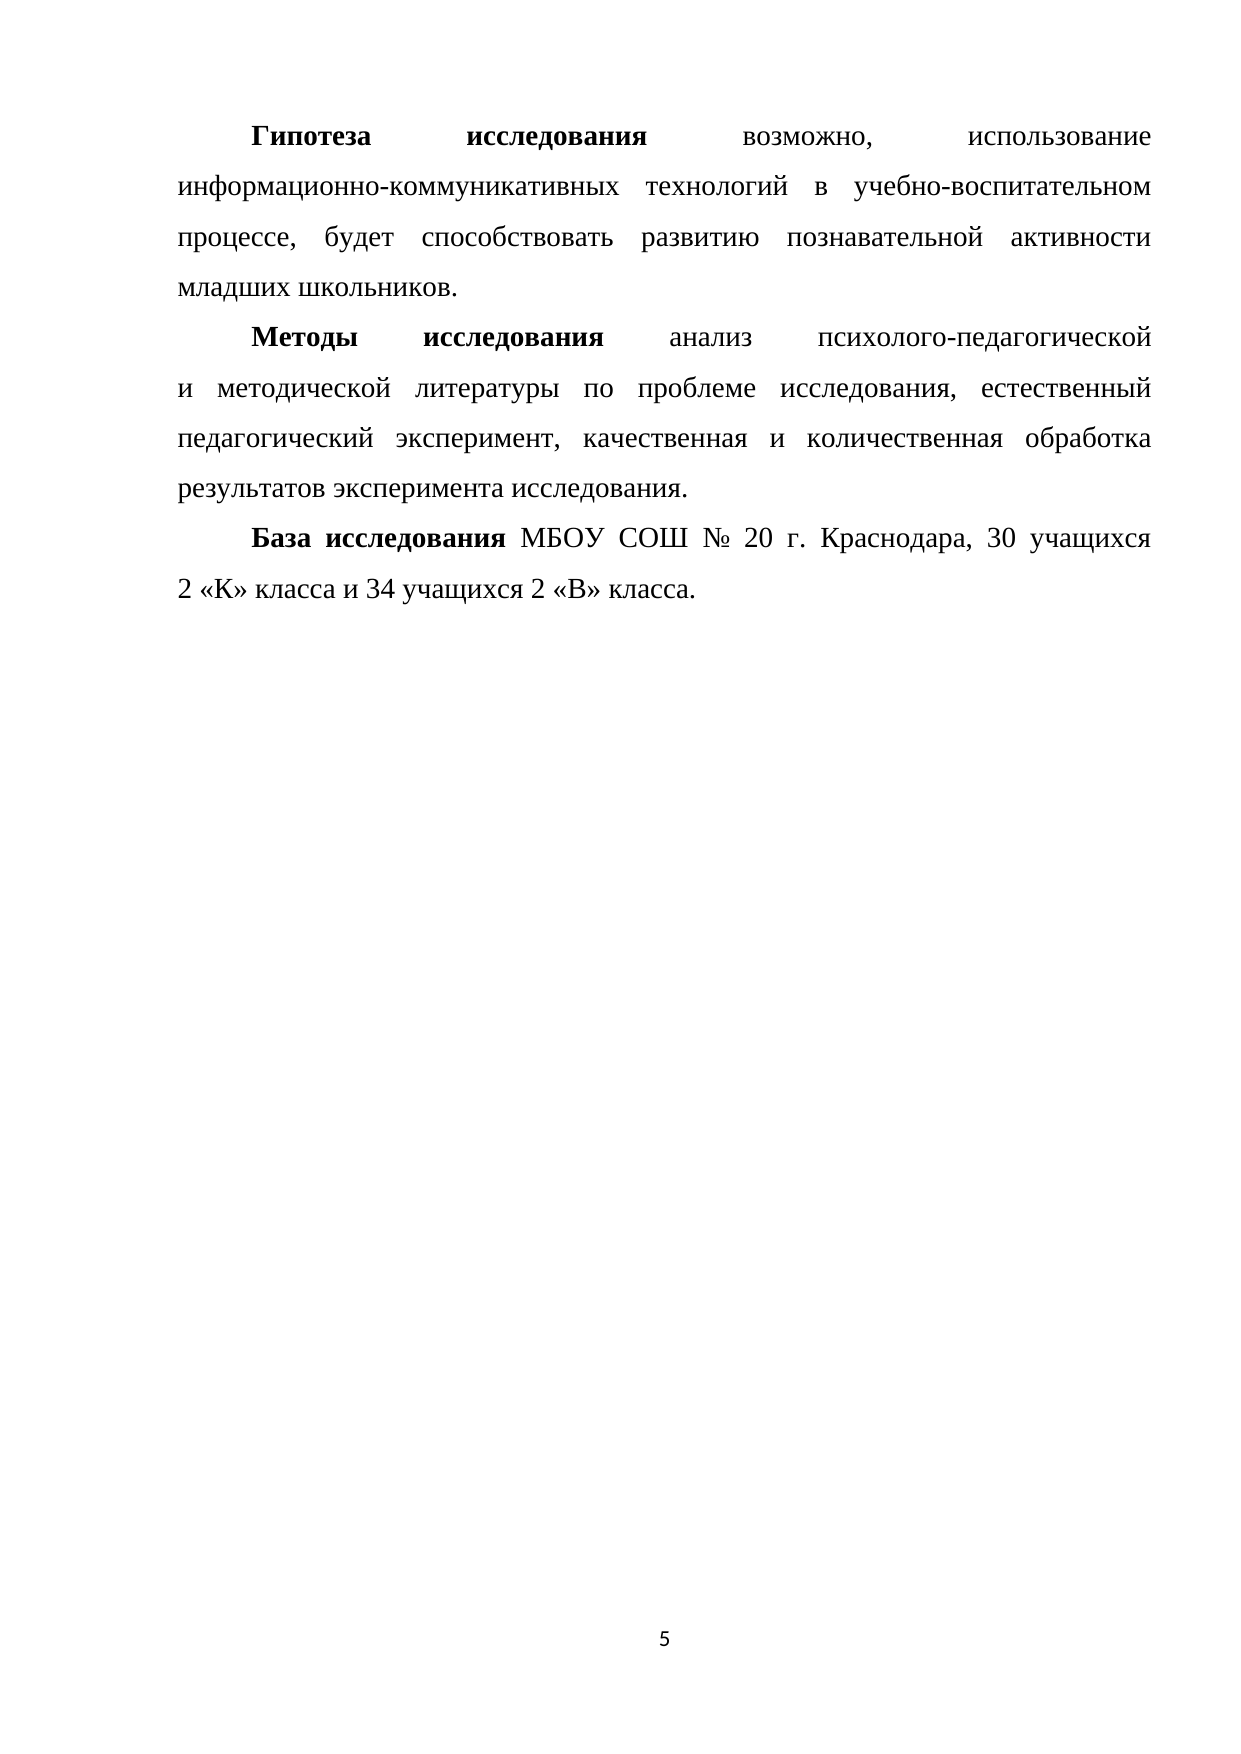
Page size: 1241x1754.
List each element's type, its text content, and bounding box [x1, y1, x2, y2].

text База исследования МБОУ СОШ № 20 г. Краснодара, 30 учащихся 2 «К» класса и 34 учащихся 2 «В» класса. [177, 521, 1152, 604]
text Методы исследования анализ психолого-педагогической и методической литературы по проблеме исследования, естественный педагогический эксперимент, качественная и количественная обработка результатов эксперимента исследования. [177, 319, 1152, 504]
text Гипотеза исследования возможно, использование информационно-коммуникативных технологий в учебно-воспитательном процессе, будет способствовать развитию познавательной активности младших школьников. [177, 118, 1152, 303]
